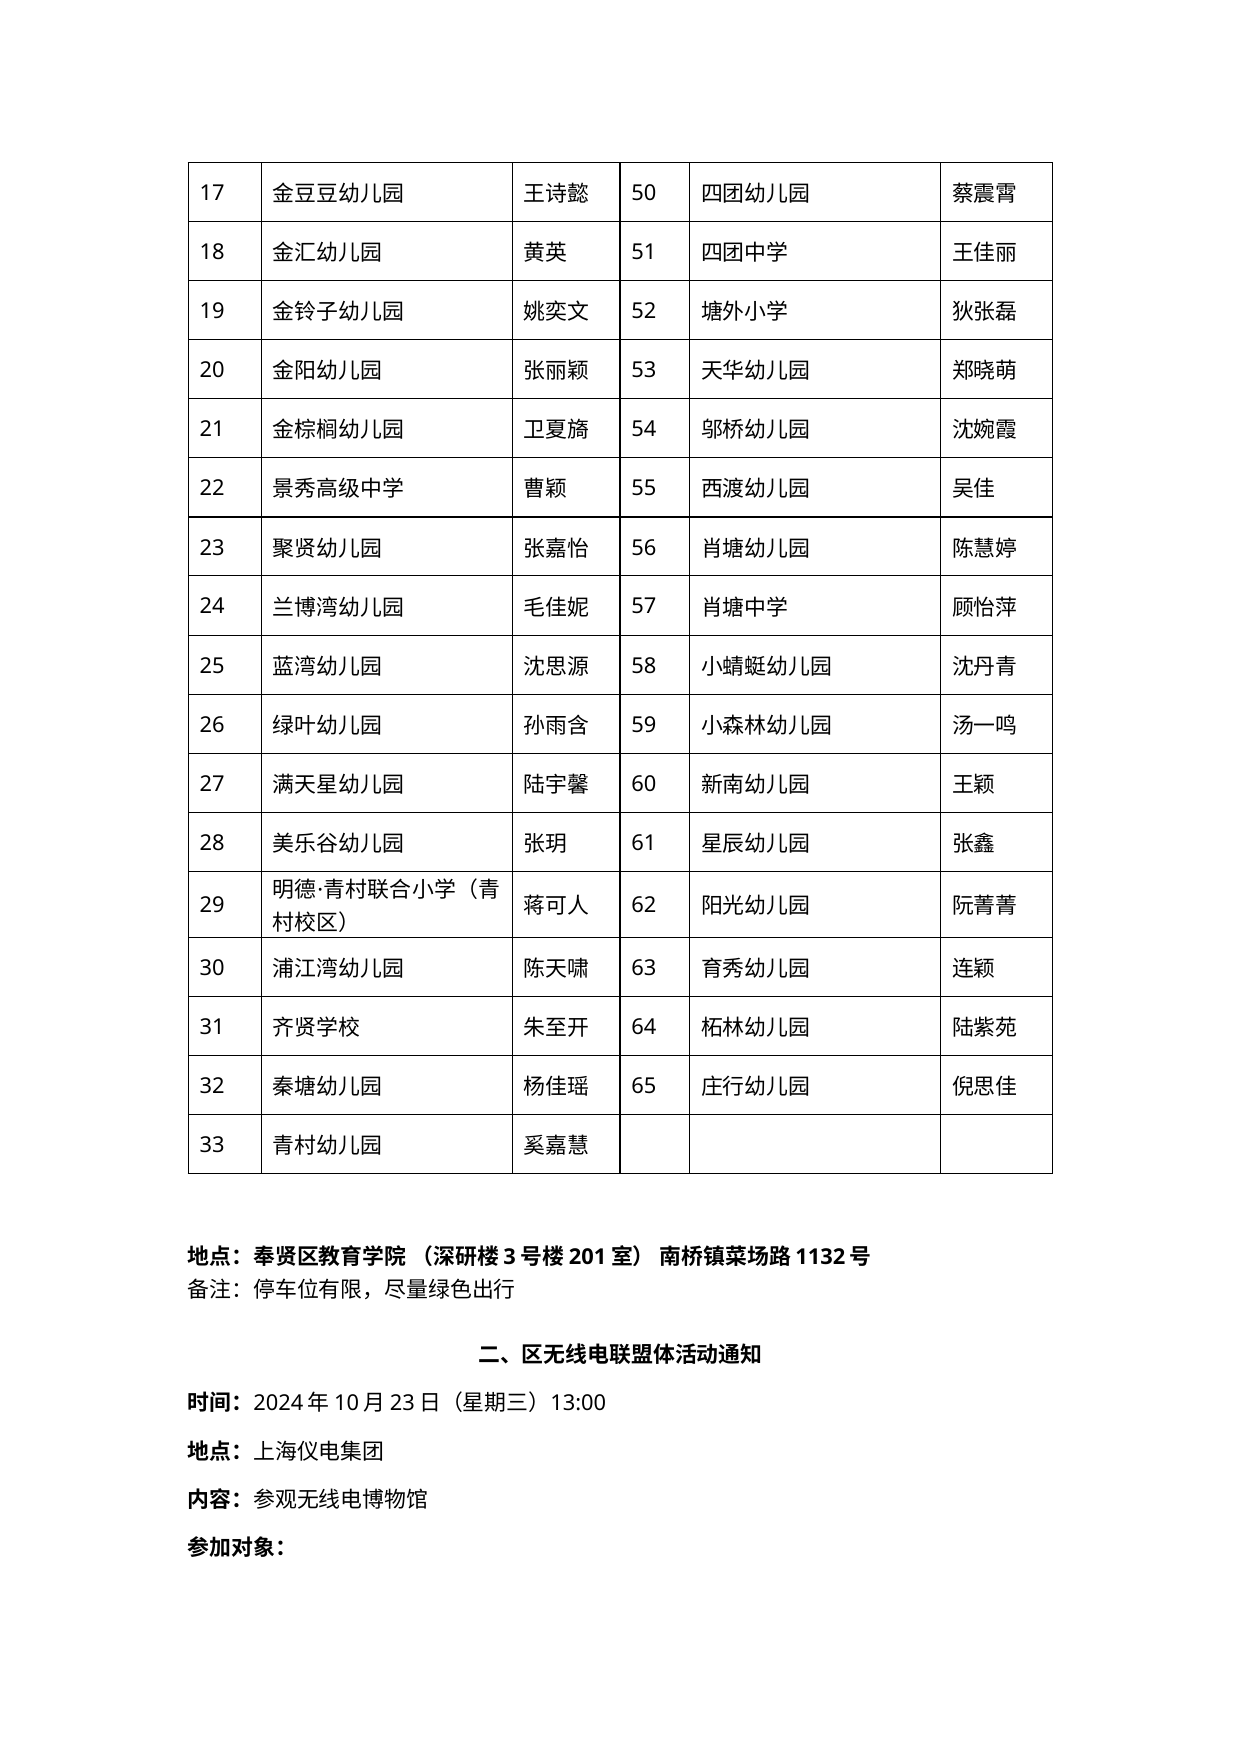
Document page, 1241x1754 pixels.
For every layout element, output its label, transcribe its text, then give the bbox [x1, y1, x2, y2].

table_cell 21 [189, 399, 261, 457]
table_cell 张丽颖 [513, 340, 619, 398]
table_cell 毛佳妮 [513, 576, 619, 634]
table_cell 王诗懿 [513, 163, 619, 221]
table_cell 张嘉怡 [513, 518, 619, 575]
text 内容：参观无线电博物馆 [187, 1482, 1053, 1514]
table_cell 20 [189, 340, 261, 398]
table_cell 蔡震霄 [941, 163, 1052, 221]
table_cell 64 [621, 997, 689, 1055]
table_cell 四团中学 [690, 222, 940, 280]
table_cell 金铃子幼儿园 [262, 281, 512, 339]
table_cell 陈慧婷 [941, 518, 1052, 575]
table_cell 满天星幼儿园 [262, 754, 512, 812]
table_cell 沈丹青 [941, 636, 1052, 693]
table_cell 33 [189, 1115, 261, 1173]
table_cell 31 [189, 997, 261, 1055]
table_cell 齐贤学校 [262, 997, 512, 1055]
table_cell 杨佳瑶 [513, 1056, 619, 1114]
table_cell 王颖 [941, 754, 1052, 812]
table_cell 四团幼儿园 [690, 163, 940, 221]
table_cell 26 [189, 695, 261, 753]
table_cell 兰博湾幼儿园 [262, 576, 512, 634]
table_cell 明德·青村联合小学（青村校区） [262, 872, 512, 937]
table_cell 19 [189, 281, 261, 339]
table_cell 朱至开 [513, 997, 619, 1055]
table_cell 曹颖 [513, 458, 619, 516]
table_cell 阮菁菁 [941, 872, 1052, 937]
table_cell 孙雨含 [513, 695, 619, 753]
table_cell 新南幼儿园 [690, 754, 940, 812]
table_cell 50 [621, 163, 689, 221]
table_cell 60 [621, 754, 689, 812]
table_cell 狄张磊 [941, 281, 1052, 339]
table_cell 18 [189, 222, 261, 280]
table_cell 54 [621, 399, 689, 457]
table_cell [690, 1115, 940, 1173]
table_cell 22 [189, 458, 261, 516]
table_cell 陆紫苑 [941, 997, 1052, 1055]
table_cell 金棕榈幼儿园 [262, 399, 512, 457]
table_cell 聚贤幼儿园 [262, 518, 512, 575]
table_cell 58 [621, 636, 689, 693]
table_cell 景秀高级中学 [262, 458, 512, 516]
table_cell 肖塘中学 [690, 576, 940, 634]
table_cell 天华幼儿园 [690, 340, 940, 398]
table_cell 连颖 [941, 938, 1052, 996]
table_cell 61 [621, 813, 689, 871]
table_cell 顾怡萍 [941, 576, 1052, 634]
text 地点：奉贤区教育学院 （深研楼3号楼 201室） 南桥镇菜场路1132号 [187, 1239, 1053, 1272]
table_cell 55 [621, 458, 689, 516]
table_cell 庄行幼儿园 [690, 1056, 940, 1114]
table_cell 52 [621, 281, 689, 339]
table_cell 张鑫 [941, 813, 1052, 871]
table_cell 肖塘幼儿园 [690, 518, 940, 575]
table_cell 57 [621, 576, 689, 634]
table_cell [621, 1115, 689, 1173]
text 备注：停车位有限，尽量绿色出行 [187, 1272, 1053, 1304]
text 参加对象： [187, 1530, 1053, 1562]
text 地点：上海仪电集团 [187, 1433, 1053, 1466]
table_cell 27 [189, 754, 261, 812]
table_cell 汤一鸣 [941, 695, 1052, 753]
table_cell 柘林幼儿园 [690, 997, 940, 1055]
table_cell 姚奕文 [513, 281, 619, 339]
text 时间：2024年10月23日（星期三）13:00 [187, 1385, 1053, 1417]
table_cell 美乐谷幼儿园 [262, 813, 512, 871]
table_cell 金阳幼儿园 [262, 340, 512, 398]
table_cell 吴佳 [941, 458, 1052, 516]
table_cell 56 [621, 518, 689, 575]
table_cell 浦江湾幼儿园 [262, 938, 512, 996]
table_cell 奚嘉慧 [513, 1115, 619, 1173]
table_cell 28 [189, 813, 261, 871]
table_cell 塘外小学 [690, 281, 940, 339]
table_cell 邬桥幼儿园 [690, 399, 940, 457]
table_cell 黄英 [513, 222, 619, 280]
table_cell 蓝湾幼儿园 [262, 636, 512, 693]
table_cell 17 [189, 163, 261, 221]
table_cell 62 [621, 872, 689, 937]
table_cell 育秀幼儿园 [690, 938, 940, 996]
table_cell 陆宇馨 [513, 754, 619, 812]
table_cell 阳光幼儿园 [690, 872, 940, 937]
table_cell 青村幼儿园 [262, 1115, 512, 1173]
table_cell 张玥 [513, 813, 619, 871]
table_cell 23 [189, 518, 261, 575]
table_cell 绿叶幼儿园 [262, 695, 512, 753]
text 二、区无线电联盟体活动通知 [187, 1337, 1053, 1369]
table_cell 65 [621, 1056, 689, 1114]
table_cell 小森林幼儿园 [690, 695, 940, 753]
table_cell 小蜻蜓幼儿园 [690, 636, 940, 693]
table_cell 倪思佳 [941, 1056, 1052, 1114]
table_cell [941, 1115, 1052, 1173]
table_cell 王佳丽 [941, 222, 1052, 280]
table_cell 51 [621, 222, 689, 280]
table_cell 59 [621, 695, 689, 753]
table_cell 沈思源 [513, 636, 619, 693]
table_cell 30 [189, 938, 261, 996]
table_cell 陈天啸 [513, 938, 619, 996]
table_cell 沈婉霞 [941, 399, 1052, 457]
table_cell 63 [621, 938, 689, 996]
table_cell 32 [189, 1056, 261, 1114]
table_cell 25 [189, 636, 261, 693]
table_cell 蒋可人 [513, 872, 619, 937]
table_cell 卫夏旖 [513, 399, 619, 457]
table_cell 金豆豆幼儿园 [262, 163, 512, 221]
table_cell 星辰幼儿园 [690, 813, 940, 871]
table_cell 24 [189, 576, 261, 634]
table_cell 郑晓萌 [941, 340, 1052, 398]
table_cell 53 [621, 340, 689, 398]
table_cell 西渡幼儿园 [690, 458, 940, 516]
table_cell 秦塘幼儿园 [262, 1056, 512, 1114]
table_cell 金汇幼儿园 [262, 222, 512, 280]
table_cell 29 [189, 872, 261, 937]
